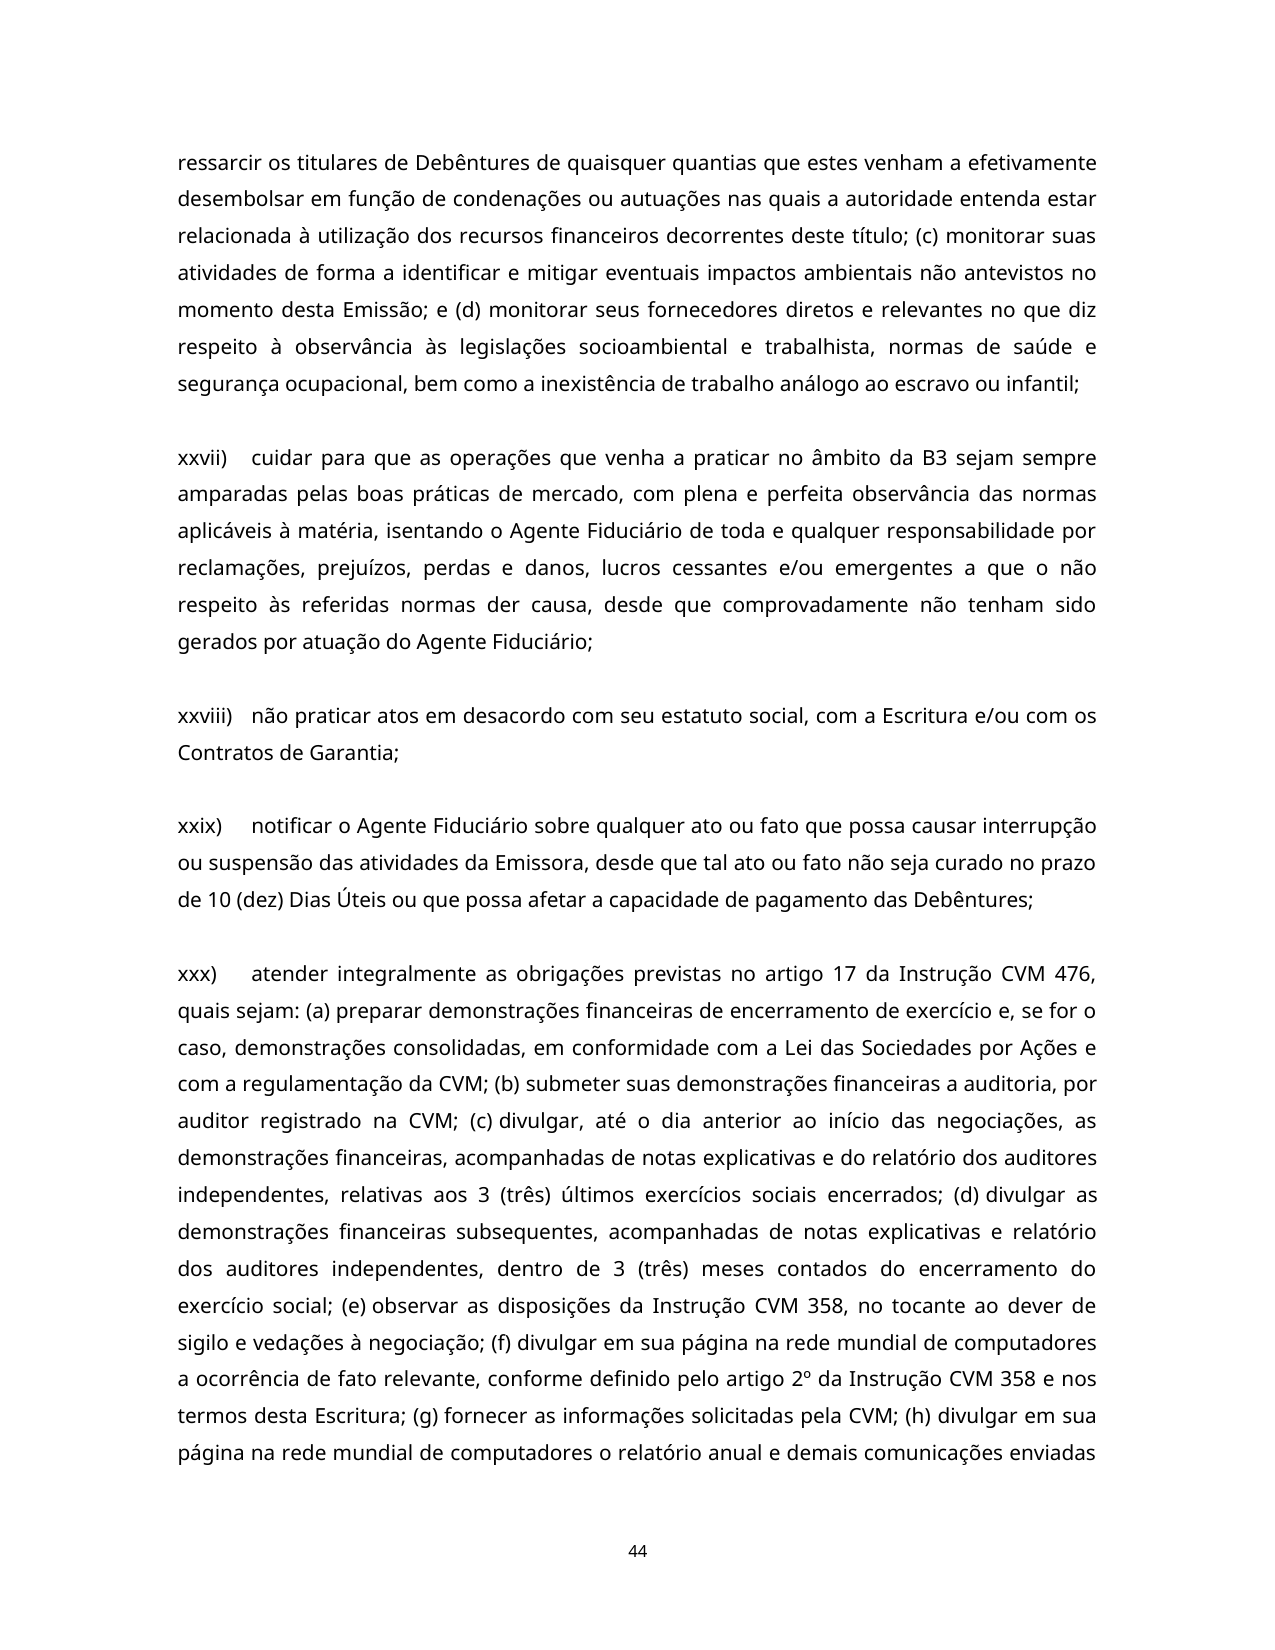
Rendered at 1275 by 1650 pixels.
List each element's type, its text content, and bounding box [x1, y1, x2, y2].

list notificar o Agente Fiduciário sobre qualquer ato ou fato que possa causar interrupção ou suspensão das atividades da Emissora, desde que tal ato ou fato não seja curado no prazo de 10 (dez) Dias Úteis ou que possa afetar a capacidade de pagamento das Debêntures; [177, 811, 1098, 914]
list cuidar para que as operações que venha a praticar no âmbito da B3 sejam sempre amparadas pelas boas práticas de mercado, com plena e perfeita observância das normas aplicáveis à matéria, isentando o Agente Fiduciário de toda e qualquer responsabilidade por reclamações, prejuízos, perdas e danos, lucros cessantes e/ou emergentes a que o não respeito às referidas normas der causa, desde que comprovadamente não tenham sido gerados por atuação do Agente Fiduciário; [177, 443, 1098, 656]
list não praticar atos em desacordo com seu estatuto social, com a Escritura e/ou com os Contratos de Garantia; [177, 701, 1098, 766]
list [177, 148, 1098, 397]
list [177, 959, 1098, 1467]
